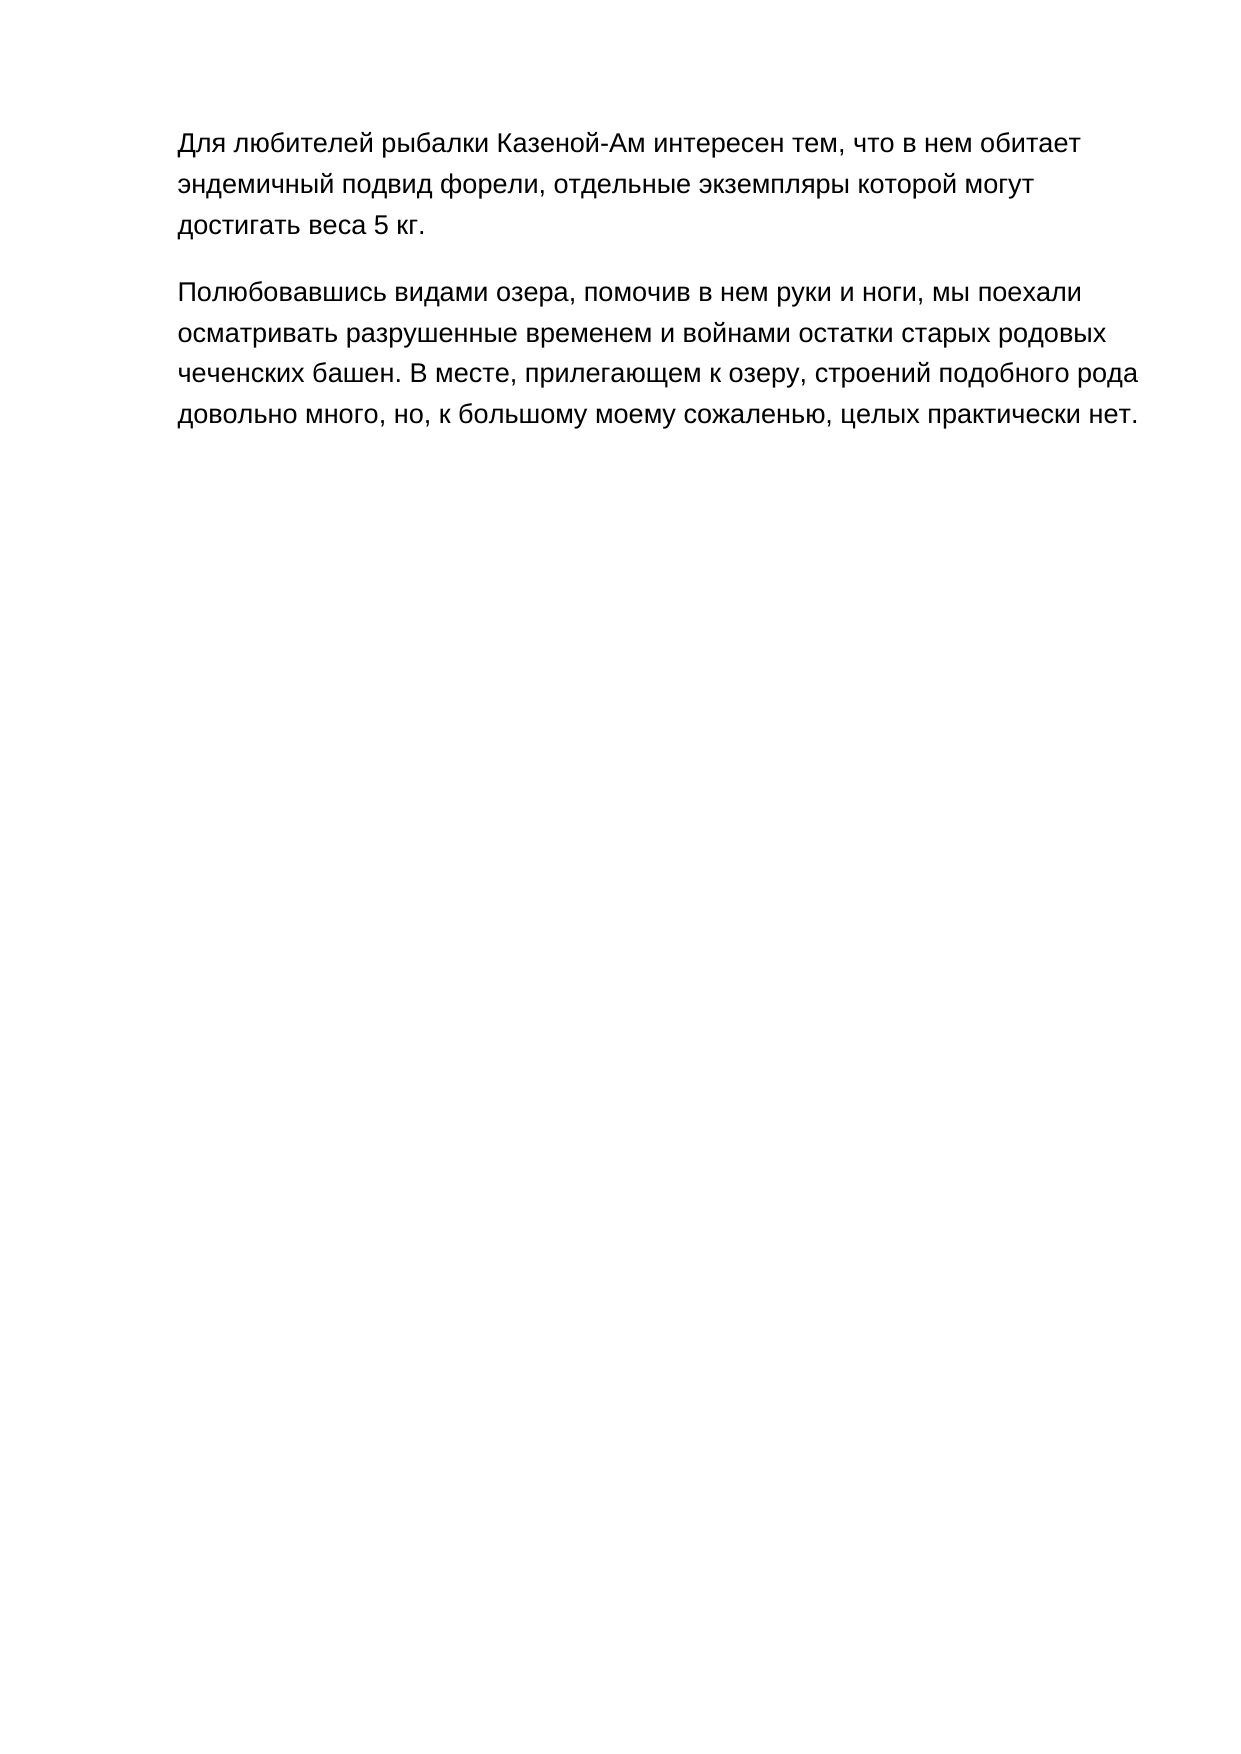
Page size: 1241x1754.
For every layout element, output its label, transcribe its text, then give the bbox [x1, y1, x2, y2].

text Полюбовавшись видами озера, помочив в нем руки и ноги, мы поехали осматривать разрушенные временем и войнами остатки старых родовых чеченских башен. В месте, прилегающем к озеру, строений подобного рода довольно много, но, к большому моему сожаленью, целых практически нет. [177, 267, 1152, 429]
text Для любителей рыбалки Казеной-Ам интересен тем, что в нем обитает эндемичный подвид форели, отдельные экземпляры которой могут достигать веса 5 кг. [177, 118, 1152, 240]
